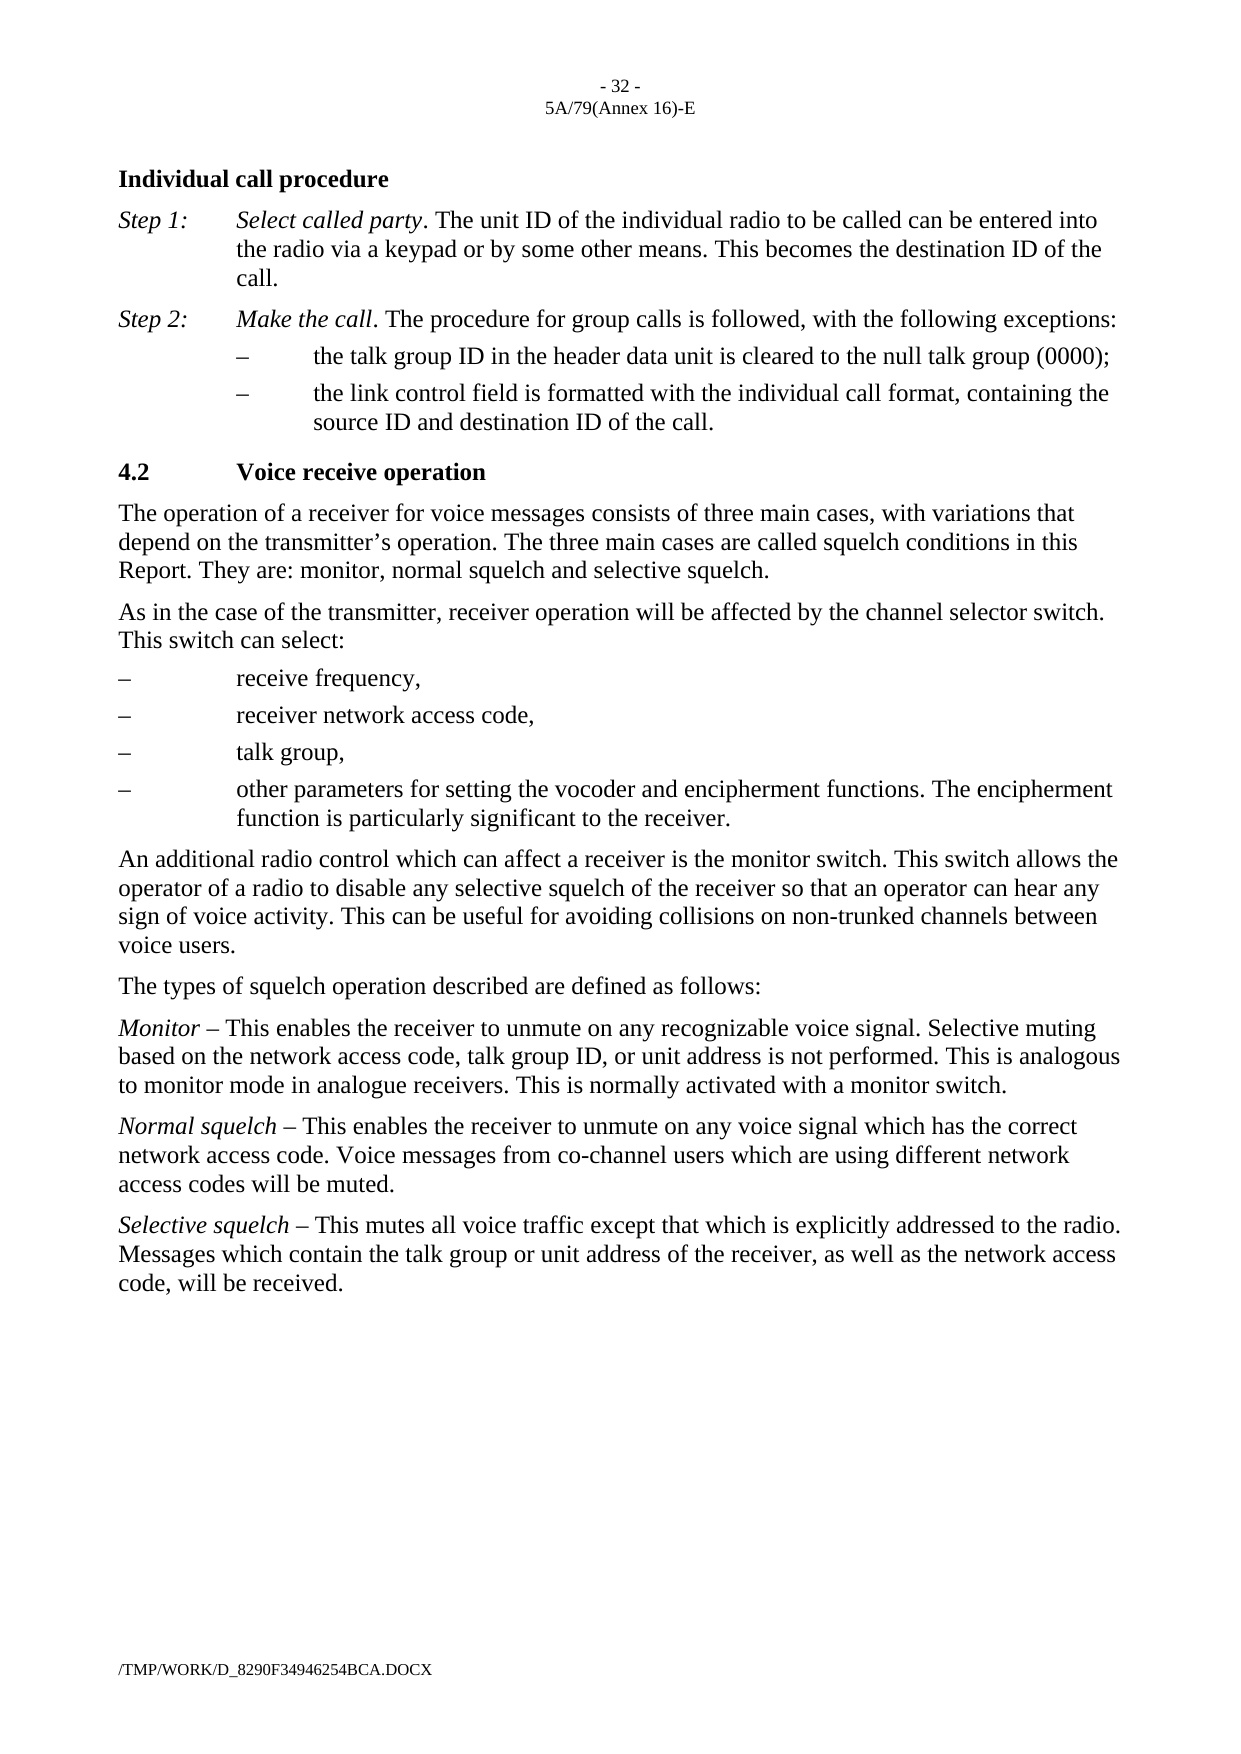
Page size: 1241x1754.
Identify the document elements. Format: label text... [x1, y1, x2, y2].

text The types of squelch operation described are defined as follows: [118, 971, 1122, 1000]
text Normal squelch – This enables the receiver to unmute on any voice signal which has the correct network access code. Voice messages from co-channel users which are using different network access codes will be muted. [118, 1111, 1122, 1198]
text Selective squelch – This mutes all voice traffic except that which is explicitly addressed to the radio. Messages which contain the talk group or unit address of the receiver, as well as the network access code, will be received. [118, 1210, 1122, 1296]
text As in the case of the transmitter, receiver operation will be affected by the channel selector switch. This switch can select: [118, 597, 1122, 654]
text Step 2: Make the call. The procedure for group calls is followed, with the following exceptions: [118, 304, 1122, 333]
text Monitor – This enables the receiver to unmute on any recognizable voice signal. Selective muting based on the network access code, talk group ID, or unit address is not performed. This is analogous to monitor mode in analogue receivers. This is normally activated with a monitor switch. [118, 1013, 1122, 1099]
text – the talk group ID in the header data unit is cleared to the null talk group (0000); [236, 341, 1122, 370]
text An additional radio control which can affect a receiver is the monitor switch. This switch allows the operator of a radio to disable any selective squelch of the receiver so that an operator can hear any sign of voice activity. This can be useful for avoiding collisions on non-trunked channels between voice users. [118, 844, 1122, 959]
text – receive frequency, [118, 663, 1122, 691]
subtitle Individual call procedure [118, 164, 1122, 193]
text The operation of a receiver for voice messages consists of three main cases, with variations that depend on the transmitter’s operation. The three main cases are called squelch conditions in this Report. They are: monitor, normal squelch and selective squelch. [118, 498, 1122, 584]
text – the link control field is formatted with the individual call format, containing the source ID and destination ID of the call. [236, 378, 1122, 436]
subtitle 4.2 Voice receive operation [118, 457, 1122, 486]
text Step 1: Select called party. The unit ID of the individual radio to be called can be entered into the radio via a keypad or by some other means. This becomes the destination ID of the call. [118, 206, 1122, 292]
text – other parameters for setting the vocoder and encipherment functions. The encipherment function is particularly significant to the receiver. [118, 774, 1122, 831]
text – talk group, [118, 737, 1122, 766]
text – receiver network access code, [118, 700, 1122, 728]
